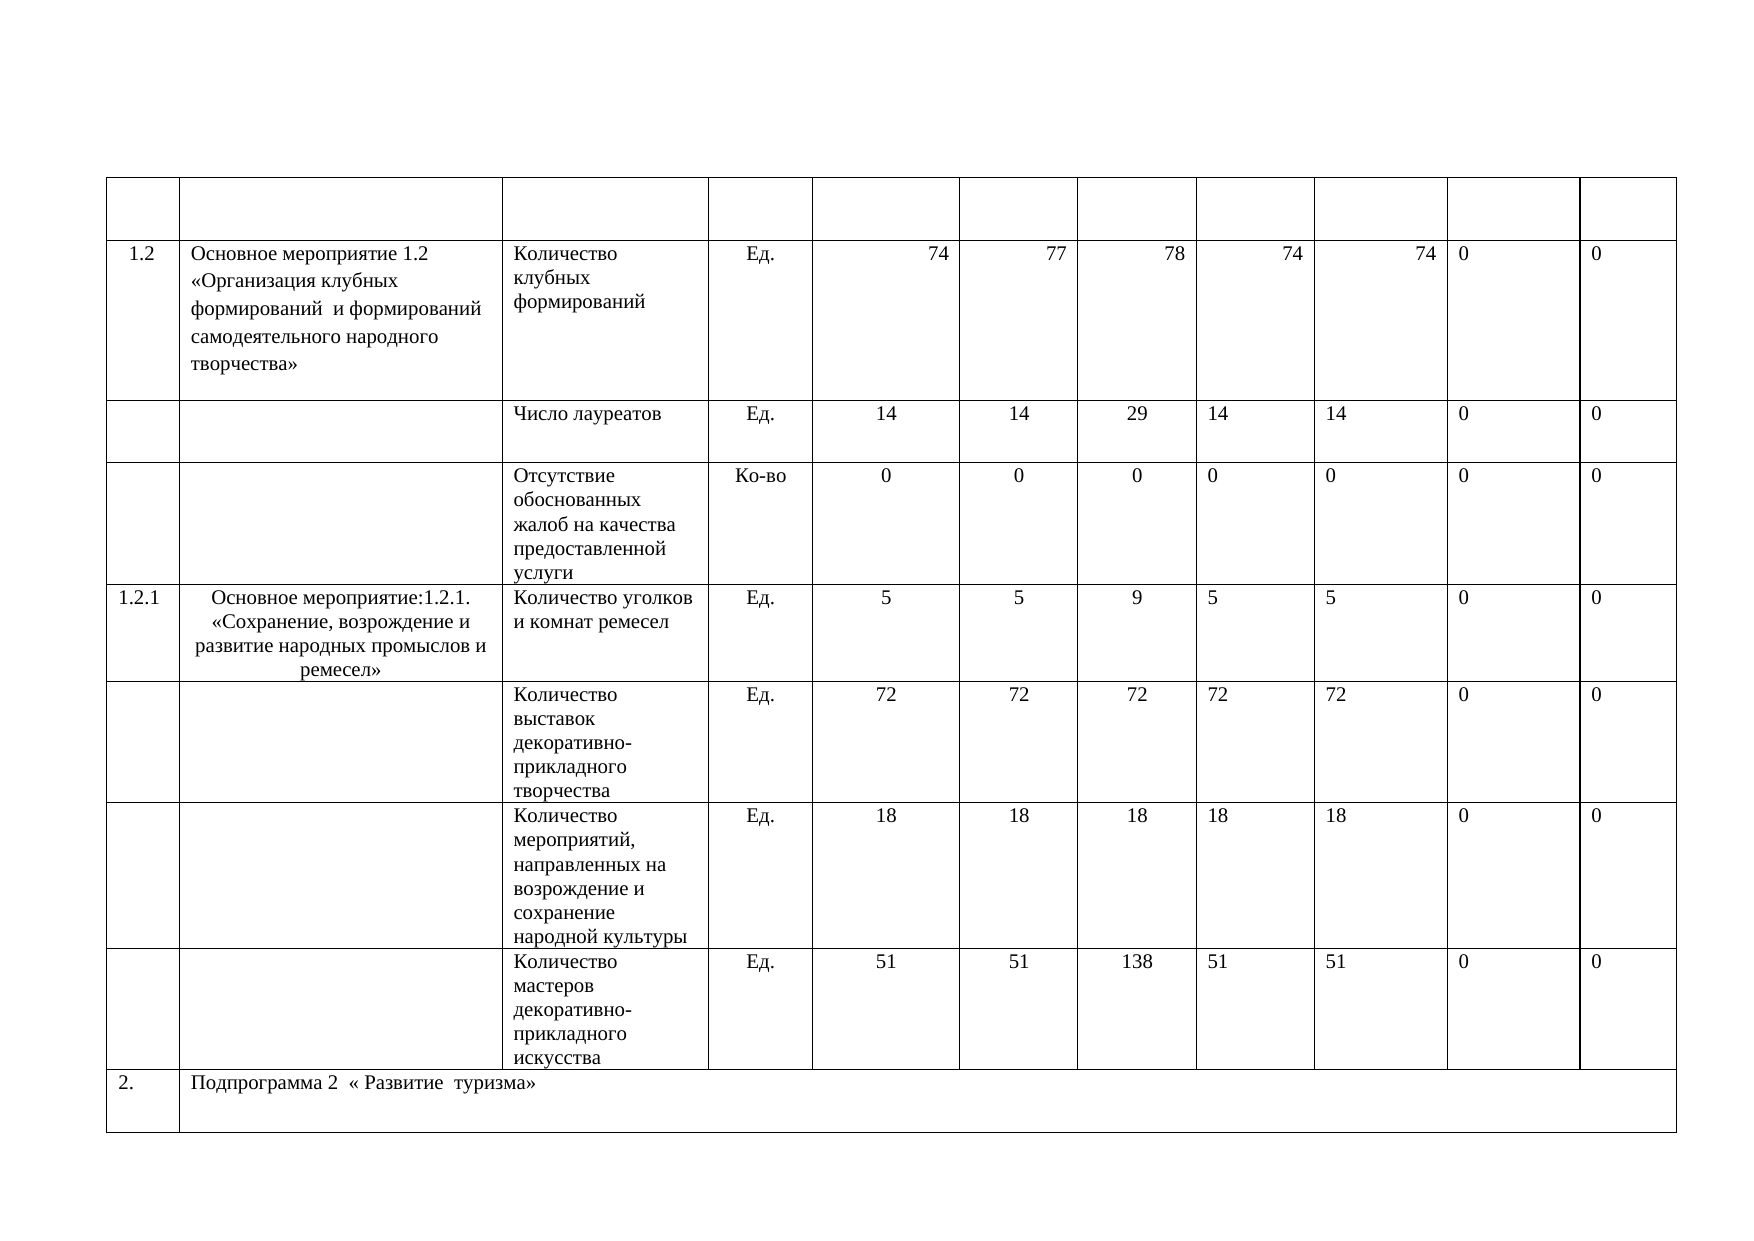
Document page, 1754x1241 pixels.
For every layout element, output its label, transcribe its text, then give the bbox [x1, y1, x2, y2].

table_cell 0 [1581, 585, 1676, 681]
table_cell 51 [1197, 949, 1314, 1069]
table_cell [1197, 178, 1314, 240]
table_cell 5 [813, 585, 959, 681]
table_cell 72 [1315, 682, 1447, 802]
table_cell [1315, 178, 1447, 240]
table_cell 29 [1078, 401, 1196, 462]
table_cell 74 [813, 241, 959, 400]
table_cell 0 [1197, 463, 1314, 584]
table_cell 77 [960, 241, 1077, 400]
table_cell 51 [960, 949, 1077, 1069]
table_cell 0 [1448, 949, 1579, 1069]
table_cell Ко-во [709, 463, 812, 584]
table_cell [107, 401, 179, 462]
table_cell Количество клубных формирований [503, 241, 708, 400]
table_cell Ед. [709, 949, 812, 1069]
table_cell [960, 178, 1077, 240]
table_cell Число лауреатов [503, 401, 708, 462]
table_cell 0 [1315, 463, 1447, 584]
table_cell [180, 401, 502, 462]
table_cell 0 [1448, 463, 1579, 584]
table_cell 74 [1315, 241, 1447, 400]
table_cell 5 [1315, 585, 1447, 681]
table_cell 0 [960, 463, 1077, 584]
table_cell 0 [1581, 241, 1676, 400]
table_cell 0 [1581, 682, 1676, 802]
table_cell 78 [1078, 241, 1196, 400]
table_cell 0 [1448, 803, 1579, 948]
table_cell Основное мероприятие 1.2 «Организация клубных формирований и формирований самодеятельного народного творчества» [180, 241, 502, 400]
table_cell Количество мероприятий, направленных на возрождение и сохранение народной культуры [503, 803, 708, 948]
table_cell [1581, 178, 1676, 240]
table_cell 0 [813, 463, 959, 584]
table_cell 14 [1197, 401, 1314, 462]
table_cell Отсутствие обоснованных жалоб на качества предоставленной услуги [503, 463, 708, 584]
table_cell Количество выставок декоративно-прикладного творчества [503, 682, 708, 802]
table_cell 138 [1078, 949, 1196, 1069]
table_cell Ед. [709, 401, 812, 462]
table_cell [107, 949, 179, 1069]
table_cell 0 [1448, 682, 1579, 802]
table_cell 1.2 [107, 241, 179, 400]
table_cell 0 [1581, 949, 1676, 1069]
table_cell [813, 178, 959, 240]
table_cell Ед. [709, 585, 812, 681]
table_cell 14 [960, 401, 1077, 462]
table_cell [180, 178, 502, 240]
table_cell 14 [813, 401, 959, 462]
table_cell 9 [1078, 585, 1196, 681]
table_cell Подпрограмма 2 « Развитие туризма» [180, 1070, 1676, 1132]
table_cell [107, 178, 179, 240]
table_cell 74 [1197, 241, 1314, 400]
table_cell 5 [960, 585, 1077, 681]
table_cell Ед. [709, 803, 812, 948]
table_cell 72 [813, 682, 959, 802]
table_cell 0 [1581, 401, 1676, 462]
table_cell 18 [960, 803, 1077, 948]
table_cell 72 [960, 682, 1077, 802]
table_cell 0 [1078, 463, 1196, 584]
table_cell 0 [1448, 585, 1579, 681]
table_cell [503, 178, 708, 240]
table_cell 0 [1448, 401, 1579, 462]
table_cell 18 [1078, 803, 1196, 948]
table_cell [180, 949, 502, 1069]
table_cell 72 [1197, 682, 1314, 802]
table_cell 18 [1315, 803, 1447, 948]
table_cell Ед. [709, 682, 812, 802]
table_cell 14 [1315, 401, 1447, 462]
table_cell 0 [1448, 241, 1579, 400]
table_cell [709, 178, 812, 240]
table_cell [180, 682, 502, 802]
table_cell [1448, 178, 1579, 240]
table_cell [107, 463, 179, 584]
table_cell 1.2.1 [107, 585, 179, 681]
table_cell 0 [1581, 463, 1676, 584]
table_cell [1078, 178, 1196, 240]
table_cell Количество уголков и комнат ремесел [503, 585, 708, 681]
table_cell Основное мероприятие:1.2.1. «Сохранение, возрождение и развитие народных промыслов и ремесел» [180, 585, 502, 681]
table_cell Ед. [709, 241, 812, 400]
table_cell 51 [813, 949, 959, 1069]
table_cell 5 [1197, 585, 1314, 681]
table_cell 2. [107, 1070, 179, 1132]
table_cell 18 [1197, 803, 1314, 948]
table_cell Количество мастеров декоративно-прикладного искусства [503, 949, 708, 1069]
table_cell 72 [1078, 682, 1196, 802]
table_cell 18 [813, 803, 959, 948]
table_cell [107, 803, 179, 948]
table_cell 51 [1315, 949, 1447, 1069]
table_cell [180, 803, 502, 948]
table_cell [107, 682, 179, 802]
table_cell [180, 463, 502, 584]
table_cell 0 [1581, 803, 1676, 948]
